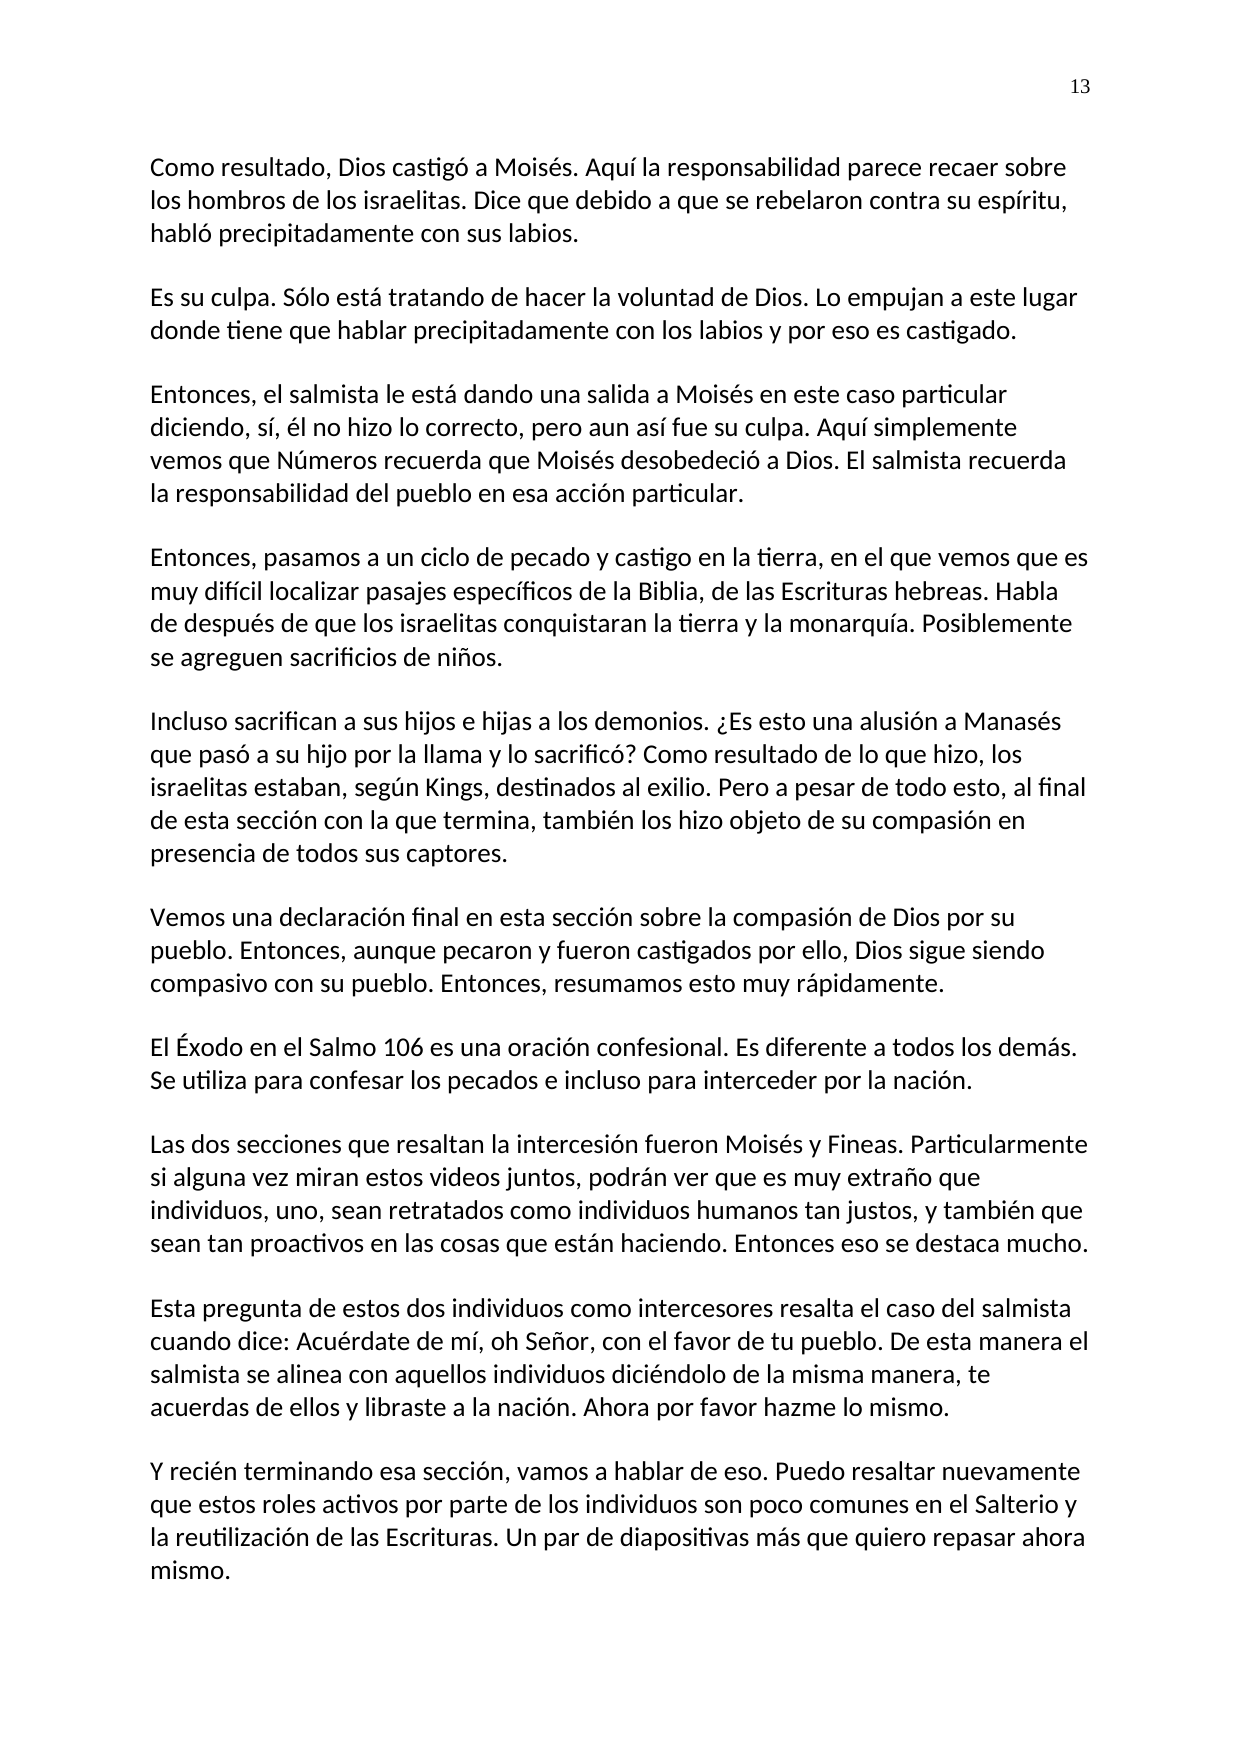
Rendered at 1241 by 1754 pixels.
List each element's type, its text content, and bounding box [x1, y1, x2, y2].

text Entonces, el salmista le está dando una salida a Moisés en este caso particular diciendo, sí, él no hizo lo correcto, pero aun así fue su culpa. Aquí simplemente vemos que Números recuerda que Moisés desobedeció a Dios. El salmista recuerda la responsabilidad del pueblo en esa acción particular. [150, 377, 1090, 509]
text Y recién terminando esa sección, vamos a hablar de eso. Puedo resaltar nuevamente que estos roles activos por parte de los individuos son poco comunes en el Salterio y la reutilización de las Escrituras. Un par de diapositivas más que quiero repasar ahora mismo. [150, 1454, 1090, 1586]
text Incluso sacrifican a sus hijos e hijas a los demonios. ¿Es esto una alusión a Manasés que pasó a su hijo por la llama y lo sacrificó? Como resultado de lo que hizo, los israelitas estaban, según Kings, destinados al exilio. Pero a pesar de todo esto, al final de esta sección con la que termina, también los hizo objeto de su compasión en presencia de todos sus captores. [150, 704, 1090, 869]
text Es su culpa. Sólo está tratando de hacer la voluntad de Dios. Lo empujan a este lugar donde tiene que hablar precipitadamente con los labios y por eso es castigado. [150, 280, 1090, 346]
text Esta pregunta de estos dos individuos como intercesores resalta el caso del salmista cuando dice: Acuérdate de mí, oh Señor, con el favor de tu pueblo. De esta manera el salmista se alinea con aquellos individuos diciéndolo de la misma manera, te acuerdas de ellos y libraste a la nación. Ahora por favor hazme lo mismo. [150, 1291, 1090, 1423]
text Las dos secciones que resaltan la intercesión fueron Moisés y Fineas. Particularmente si alguna vez miran estos videos juntos, podrán ver que es muy extraño que individuos, uno, sean retratados como individuos humanos tan justos, y también que sean tan proactivos en las cosas que están haciendo. Entonces eso se destaca mucho. [150, 1127, 1090, 1259]
text Vemos una declaración final en esta sección sobre la compasión de Dios por su pueblo. Entonces, aunque pecaron y fueron castigados por ello, Dios sigue siendo compasivo con su pueblo. Entonces, resumamos esto muy rápidamente. [150, 900, 1090, 999]
text Como resultado, Dios castigó a Moisés. Aquí la responsabilidad parece recaer sobre los hombros de los israelitas. Dice que debido a que se rebelaron contra su espíritu, habló precipitadamente con sus labios. [150, 150, 1090, 249]
text El Éxodo en el Salmo 106 es una oración confesional. Es diferente a todos los demás. Se utiliza para confesar los pecados e incluso para interceder por la nación. [150, 1030, 1090, 1096]
text Entonces, pasamos a un ciclo de pecado y castigo en la tierra, en el que vemos que es muy difícil localizar pasajes específicos de la Biblia, de las Escrituras hebreas. Habla de después de que los israelitas conquistaran la tierra y la monarquía. Posiblemente se agreguen sacrificios de niños. [150, 541, 1090, 673]
